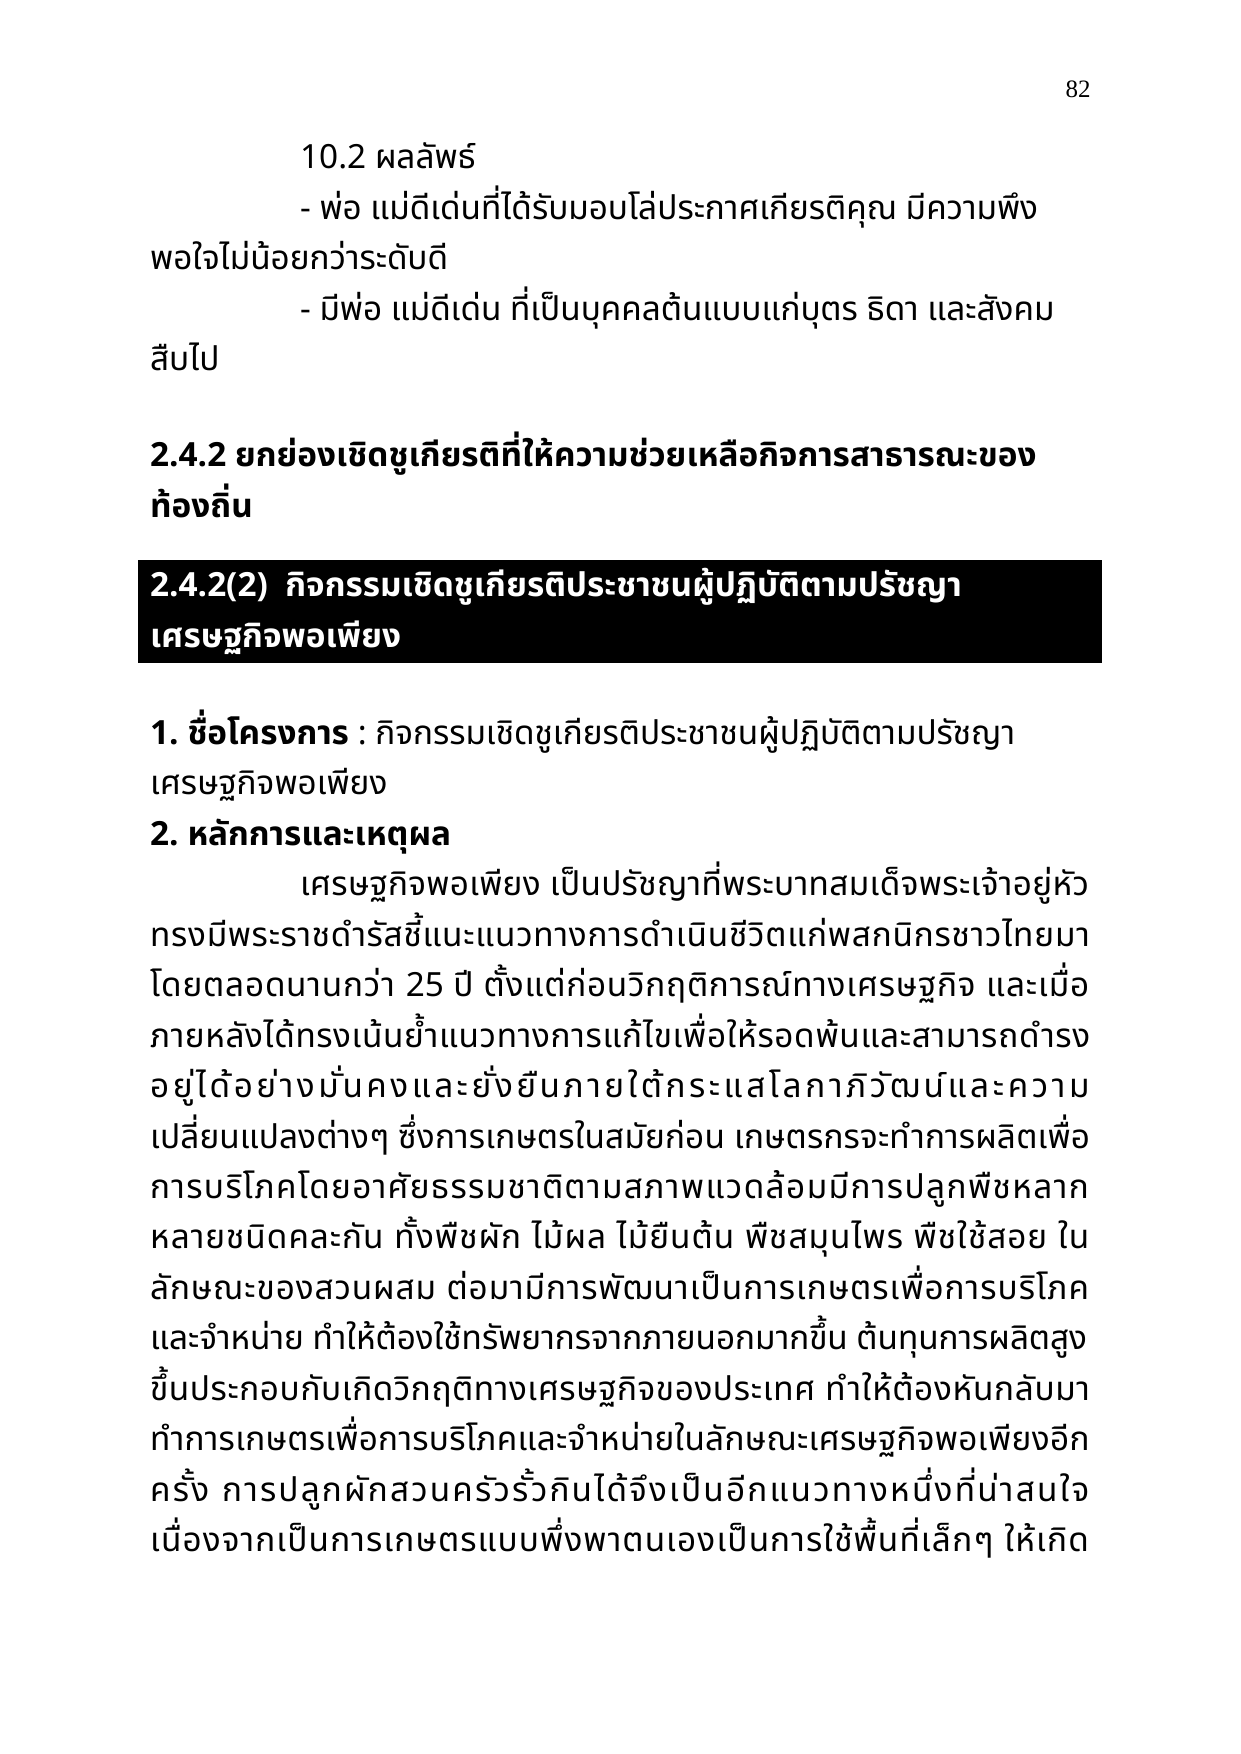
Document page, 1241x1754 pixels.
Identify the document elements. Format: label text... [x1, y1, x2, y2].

text - พ่อ แม่ดีเด่นที่ได้รับมอบโล่ประกาศเกียรติคุณ มีความพึงพอใจไม่น้อยกว่าระดับดี [150, 183, 1090, 284]
text 10.2 ผลลัพธ์ [150, 133, 1090, 183]
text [150, 860, 1090, 1566]
text 1. ชื่อโครงการ : กิจกรรมเชิดชูเกียรติประชาชนผู้ปฏิบัติตามปรัชญาเศรษฐกิจพอเพียง [150, 709, 1090, 810]
text 2.4.2 ยกย่องเชิดชูเกียรติที่ให้ความช่วยเหลือกิจการสาธารณะของท้องถิ่น [150, 431, 1090, 532]
text 2. หลักการและเหตุผล [150, 810, 1090, 860]
text - มีพ่อ แม่ดีเด่น ที่เป็นบุคคลต้นแบบแก่บุตร ธิดา และสังคมสืบไป [150, 284, 1090, 386]
table_header 2.4.2(2) กิจกรรมเชิดชูเกียรติประชาชนผู้ปฏิบัติตามปรัชญาเศรษฐกิจพอเพียง [139, 561, 1101, 662]
